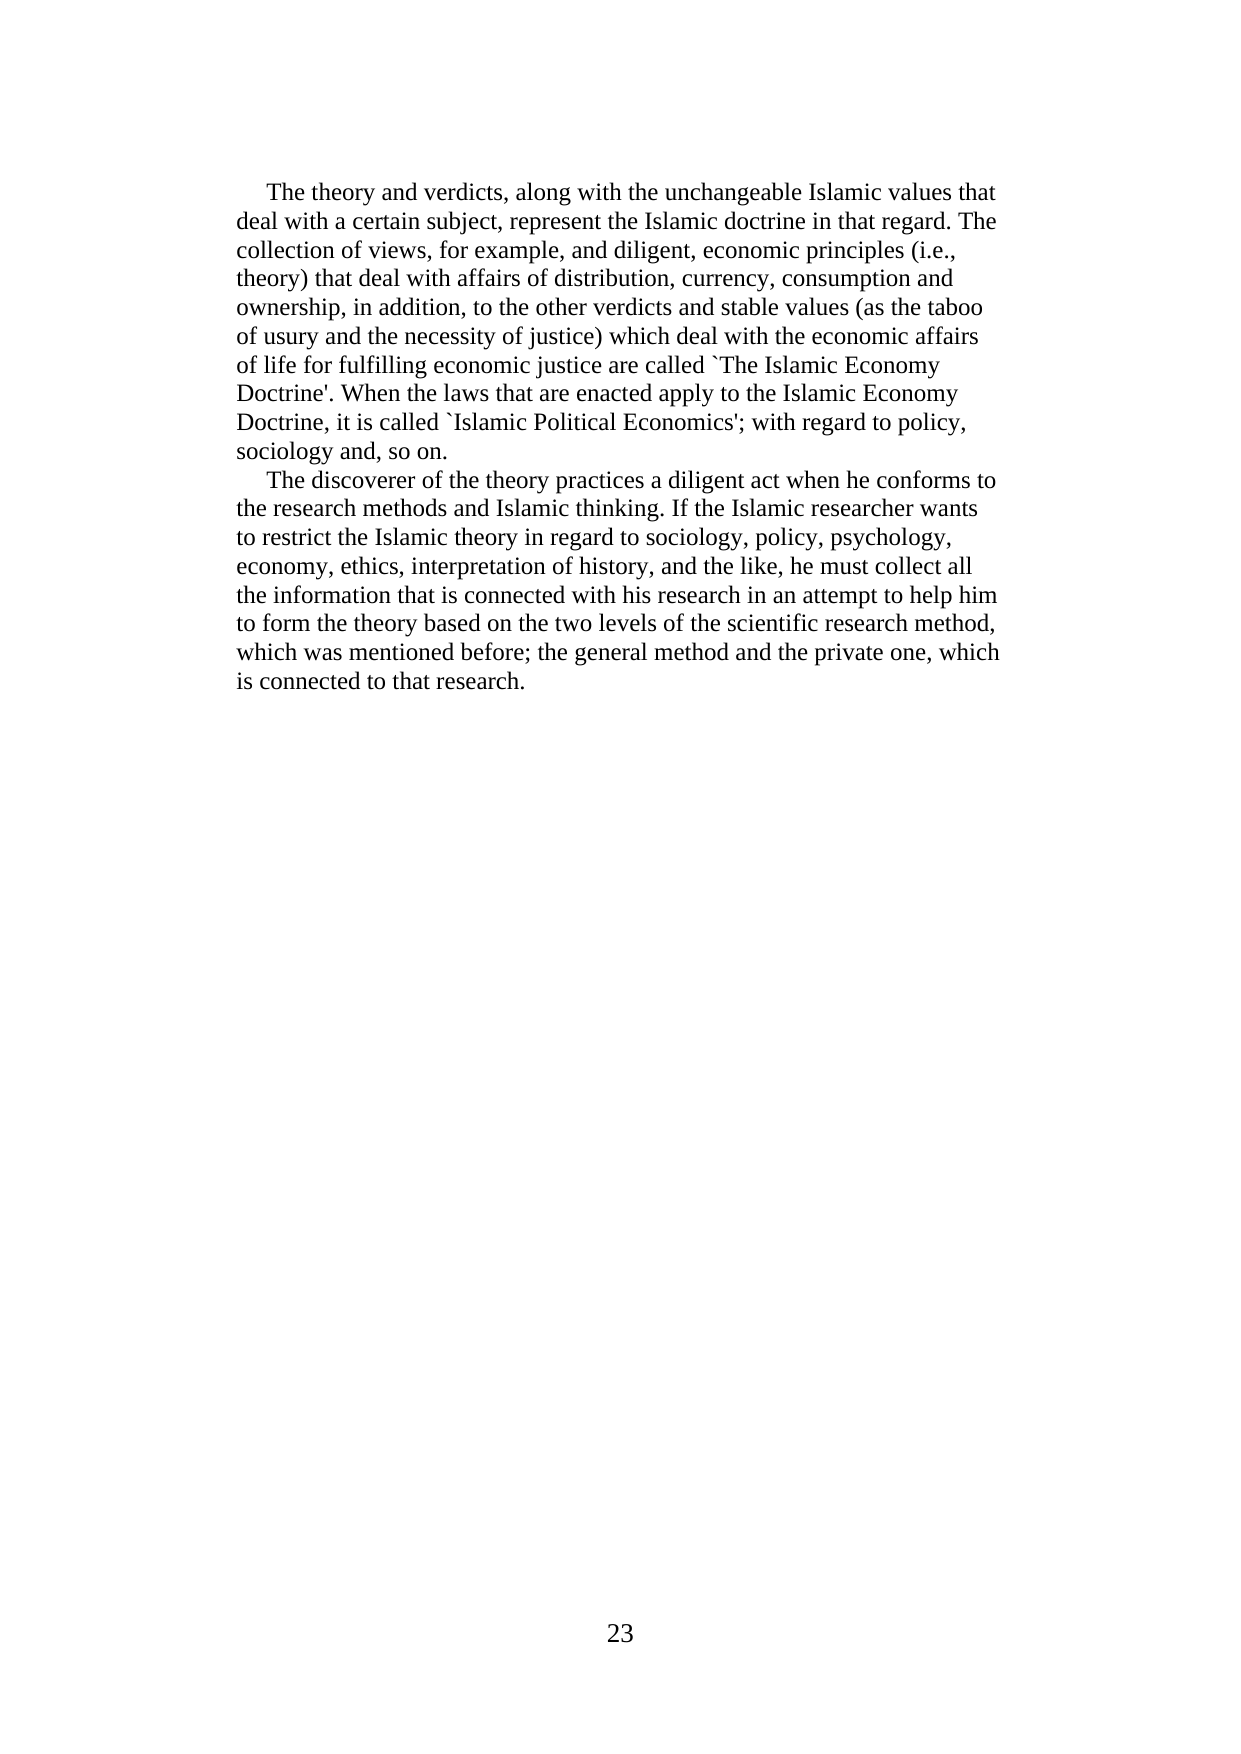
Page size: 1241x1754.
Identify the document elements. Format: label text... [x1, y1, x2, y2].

text The discoverer of the theory practices a diligent act when he conforms to the research methods and Islamic thinking. If the Islamic researcher wants to restrict the Islamic theory in regard to sociology, policy, psychology, economy, ethics, interpretation of history, and the like, he must collect all the information that is connected with his research in an attempt to help him to form the theory based on the two levels of the scientific research method, which was mentioned before; the general method and the private one, which is connected to that research. [236, 465, 1004, 695]
text The theory and verdicts, along with the unchangeable Islamic values that deal with a certain subject, represent the Islamic doctrine in that regard. The collection of views, for example, and diligent, economic principles (i.e., theory) that deal with affairs of distribution, currency, consumption and ownership, in addition, to the other verdicts and stable values (as the taboo of usury and the necessity of justice) which deal with the economic affairs of life for fulfilling economic justice are called `The Islamic Economy Doctrine'. When the laws that are enacted apply to the Islamic Economy Doctrine, it is called `Islamic Political Economics'; with regard to policy, sociology and, so on. [236, 177, 1004, 465]
